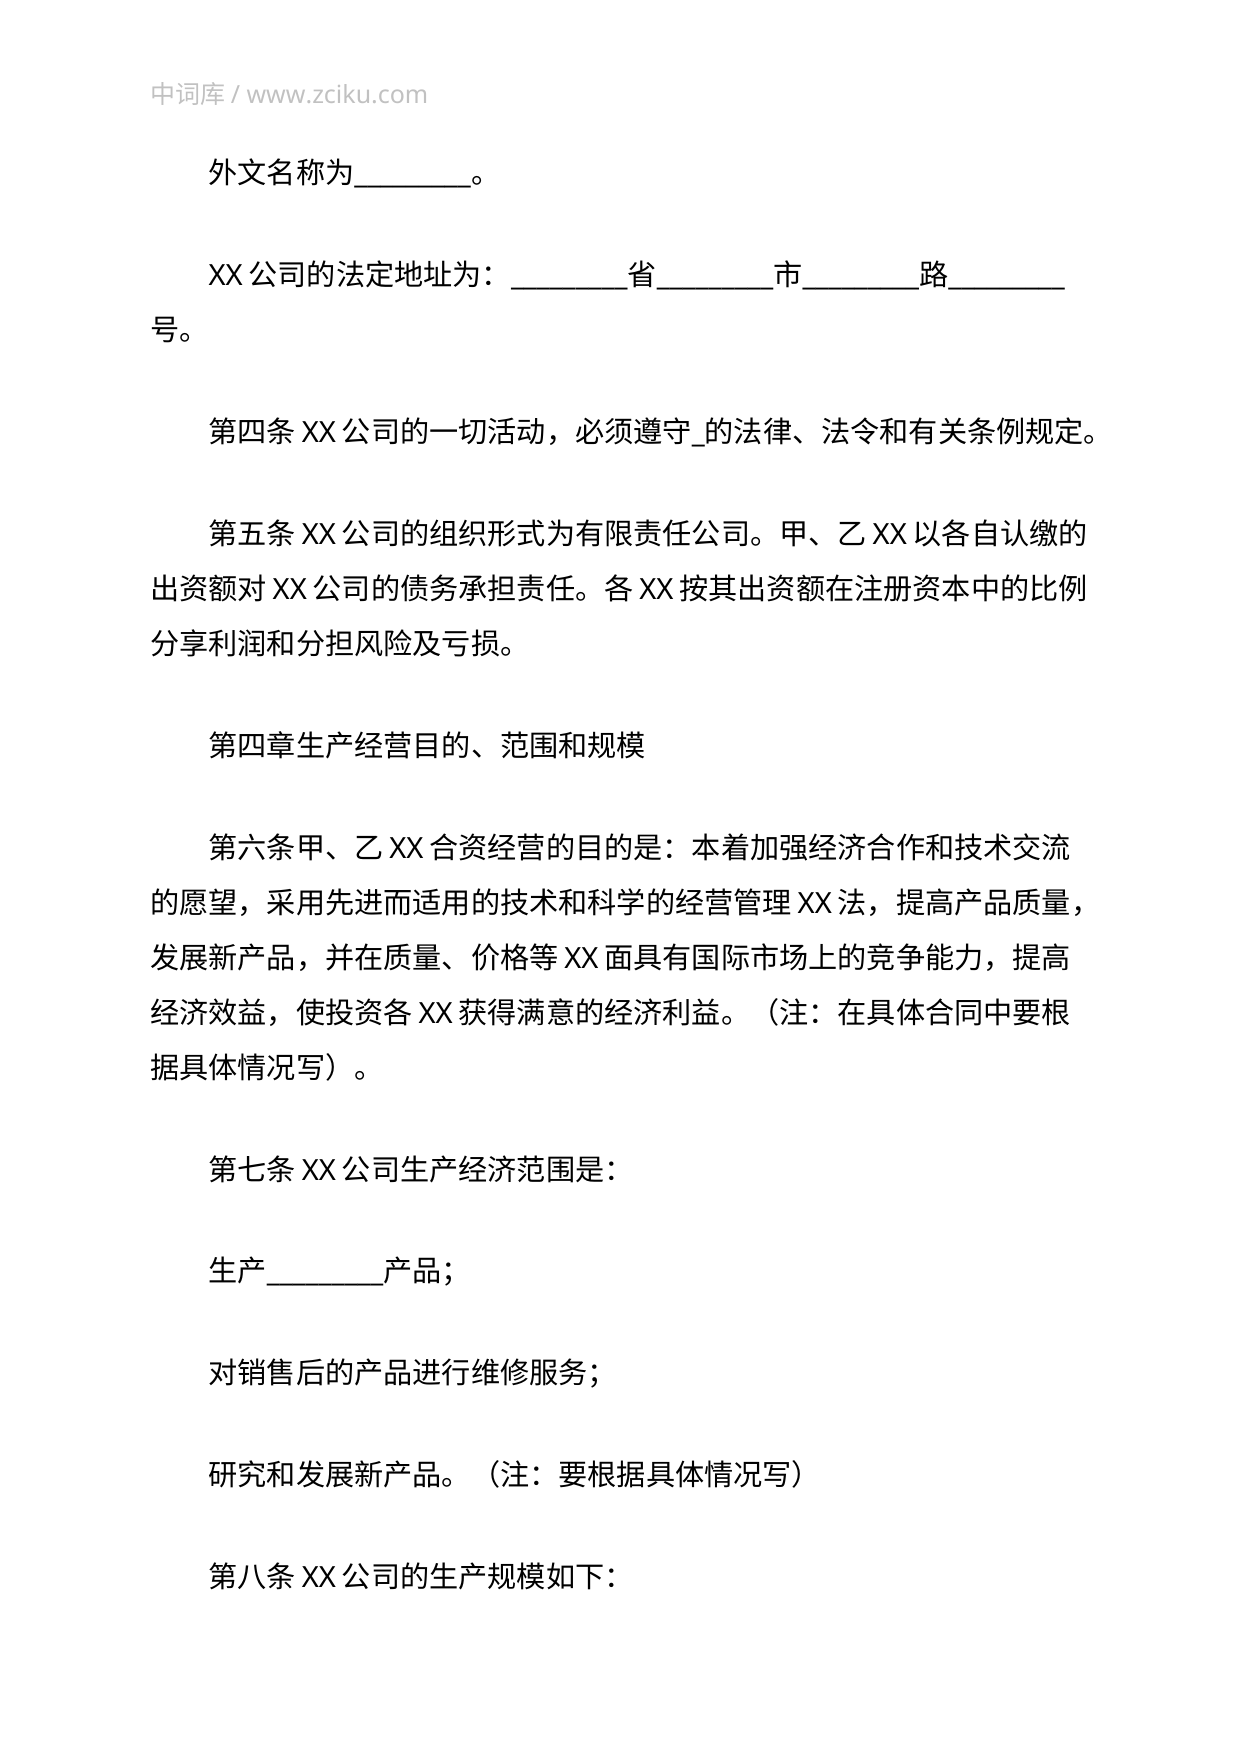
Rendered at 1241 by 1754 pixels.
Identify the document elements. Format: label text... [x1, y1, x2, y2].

text 第七条XX公司生产经济范围是： [150, 1146, 1090, 1188]
text 生产_________产品； [150, 1248, 1090, 1290]
text 第六条甲、乙XX合资经营的目的是：本着加强经济合作和技术交流的愿望，采用先进而适用的技术和科学的经营管理XX法，提高产品质量，发展新产品，并在质量、价格等XX面具有国际市场上的竞争能力，提高经济效益，使投资各XX获得满意的经济利益。（注：在具体合同中要根据具体情况写）。 [150, 824, 1090, 1087]
text 第四条XX公司的一切活动，必须遵守_的法律、法令和有关条例规定。 [150, 409, 1090, 451]
text 第四章生产经营目的、范围和规模 [150, 722, 1090, 765]
text XX公司的法定地址为：_________省_________市_________路_________号。 [150, 252, 1090, 349]
text 第八条XX公司的生产规模如下： [150, 1553, 1090, 1596]
text 外文名称为_________。 [150, 150, 1090, 192]
text 研究和发展新产品。（注：要根据具体情况写） [150, 1452, 1090, 1494]
text 对销售后的产品进行维修服务； [150, 1350, 1090, 1392]
text 第五条XX公司的组织形式为有限责任公司。甲、乙XX以各自认缴的出资额对XX公司的债务承担责任。各XX按其出资额在注册资本中的比例分享利润和分担风险及亏损。 [150, 511, 1090, 663]
